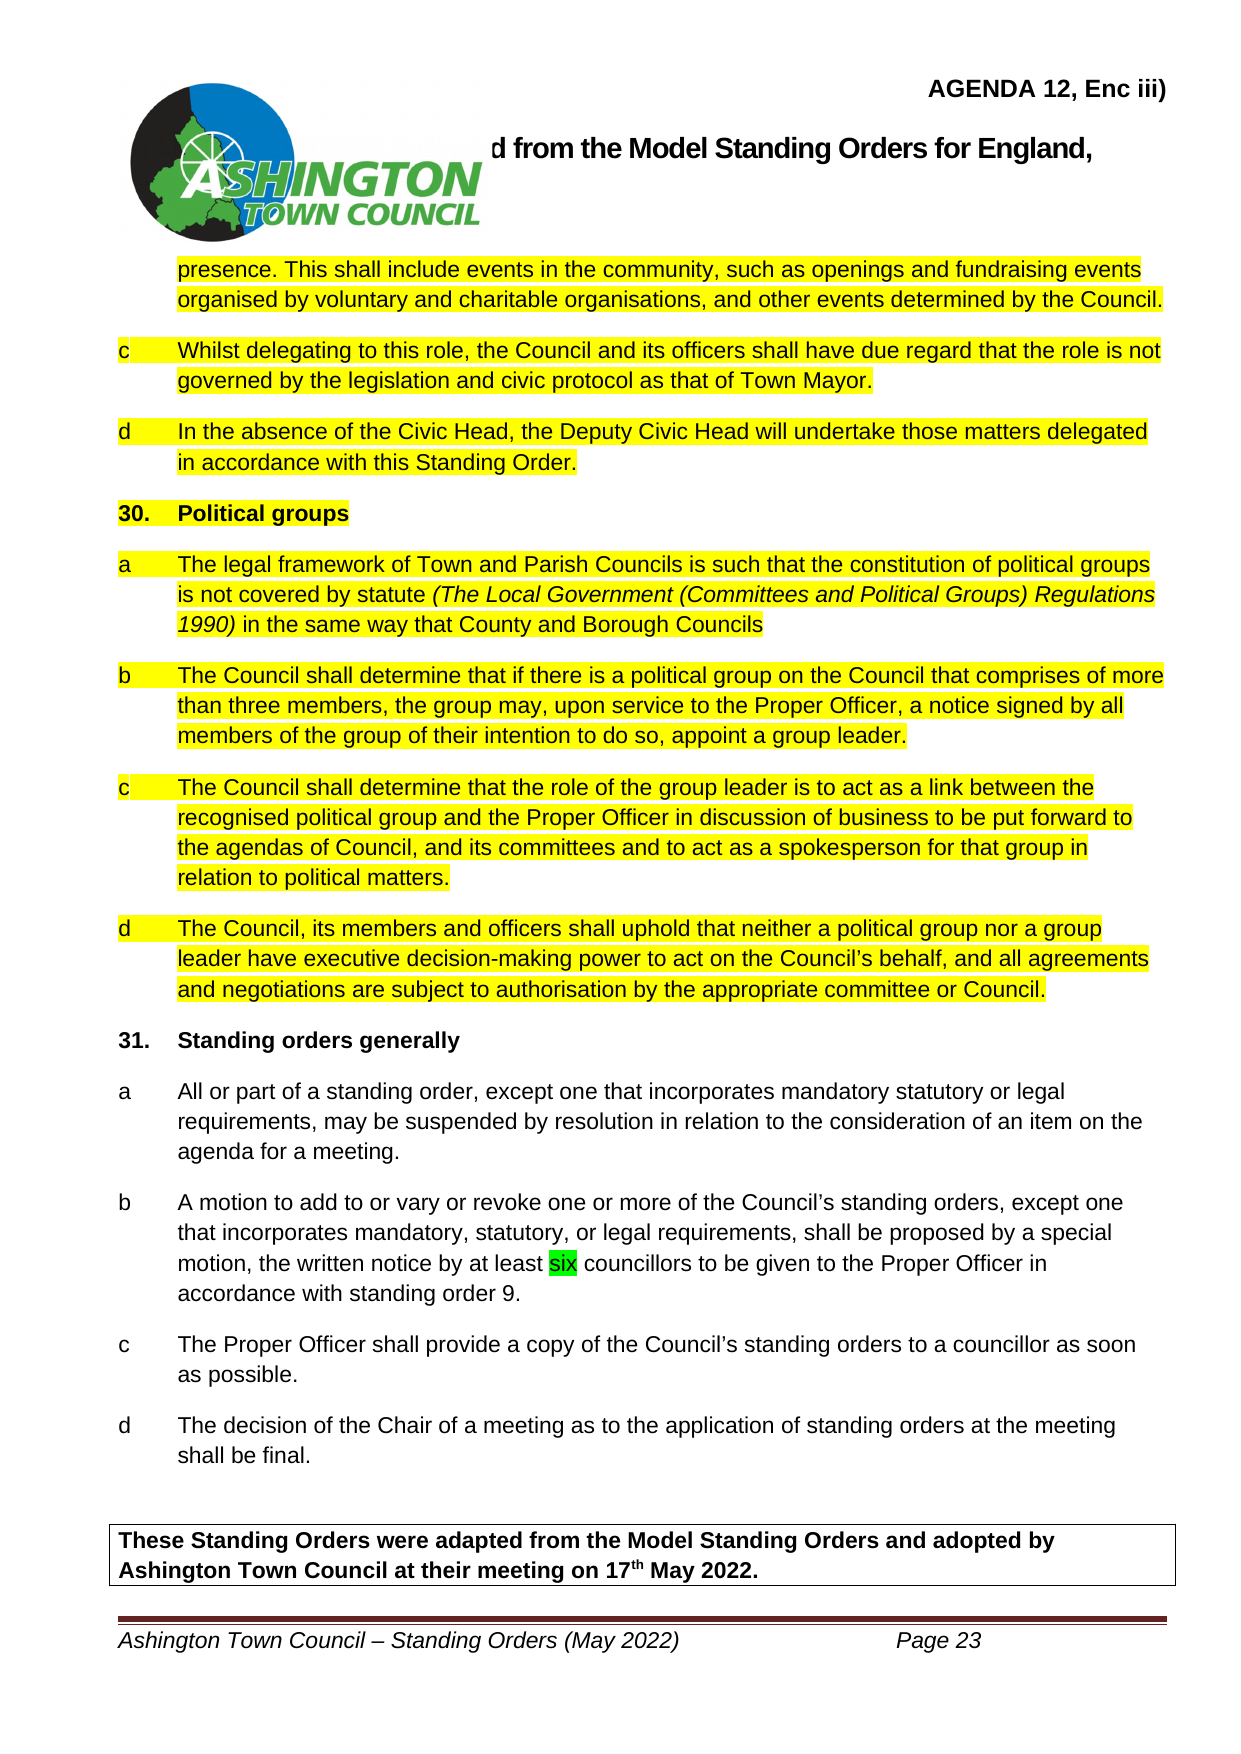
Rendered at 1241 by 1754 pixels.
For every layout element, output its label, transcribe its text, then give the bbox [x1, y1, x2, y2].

list The Council shall determine that the role of the group leader is to act as a link between the recognised political group and the Proper Officer in discussion of business to be put forward to the agendas of Council, and its committees and to act as a spokesperson for that group in relation to political matters. [118, 773, 1167, 891]
list The legal framework of Town and Parish Councils is such that the constitution of political groups is not covered by statute (The Local Government (Committees and Political Groups) Regulations 1990) in the same way that County and Borough Councils [118, 551, 1167, 637]
list The decision of the Chair of a meeting as to the application of standing orders at the meeting shall be final. [118, 1412, 1167, 1469]
list The Proper Officer shall provide a copy of the Council’s standing orders to a councillor as soon as possible. [118, 1331, 1167, 1387]
subtitle Political groups [118, 499, 1167, 526]
list The Council, its members and officers shall uphold that neither a political group nor a group leader have executive decision-making power to act on the Council’s behalf, and all agreements and negotiations are subject to authorisation by the appropriate committee or Council. [118, 915, 1167, 1002]
list A motion to add to or vary or revoke one or more of the Council’s standing orders, except one that incorporates mandatory, statutory, or legal requirements, shall be proposed by a special motion, the written notice by at least six councillors to be given to the Proper Officer in accordance with standing order 9. [118, 1189, 1167, 1306]
list In the absence of the Civic Head, the Deputy Civic Head will undertake those matters delegated in accordance with this Standing Order. [118, 418, 1167, 475]
list The Council shall determine that if there is a political group on the Council that comprises of more than three members, the group may, upon service to the Proper Officer, a notice signed by all members of the group of their intention to do so, appoint a group leader. [118, 662, 1167, 749]
list Whilst delegating to this role, the Council and its officers shall have due regard that the role is not governed by the legislation and civic protocol as that of Town Mayor. [118, 337, 1167, 394]
picture [117, 73, 493, 246]
list All or part of a standing order, except one that incorporates mandatory statutory or legal requirements, may be suspended by resolution in relation to the consideration of an item on the agenda for a meeting. [118, 1078, 1167, 1164]
text These Standing Orders were adapted from the Model Standing Orders and adopted by Ashington Town Council at their meeting on 17th May 2022. [110, 1525, 1175, 1585]
subtitle Standing orders generally [118, 1027, 1167, 1053]
